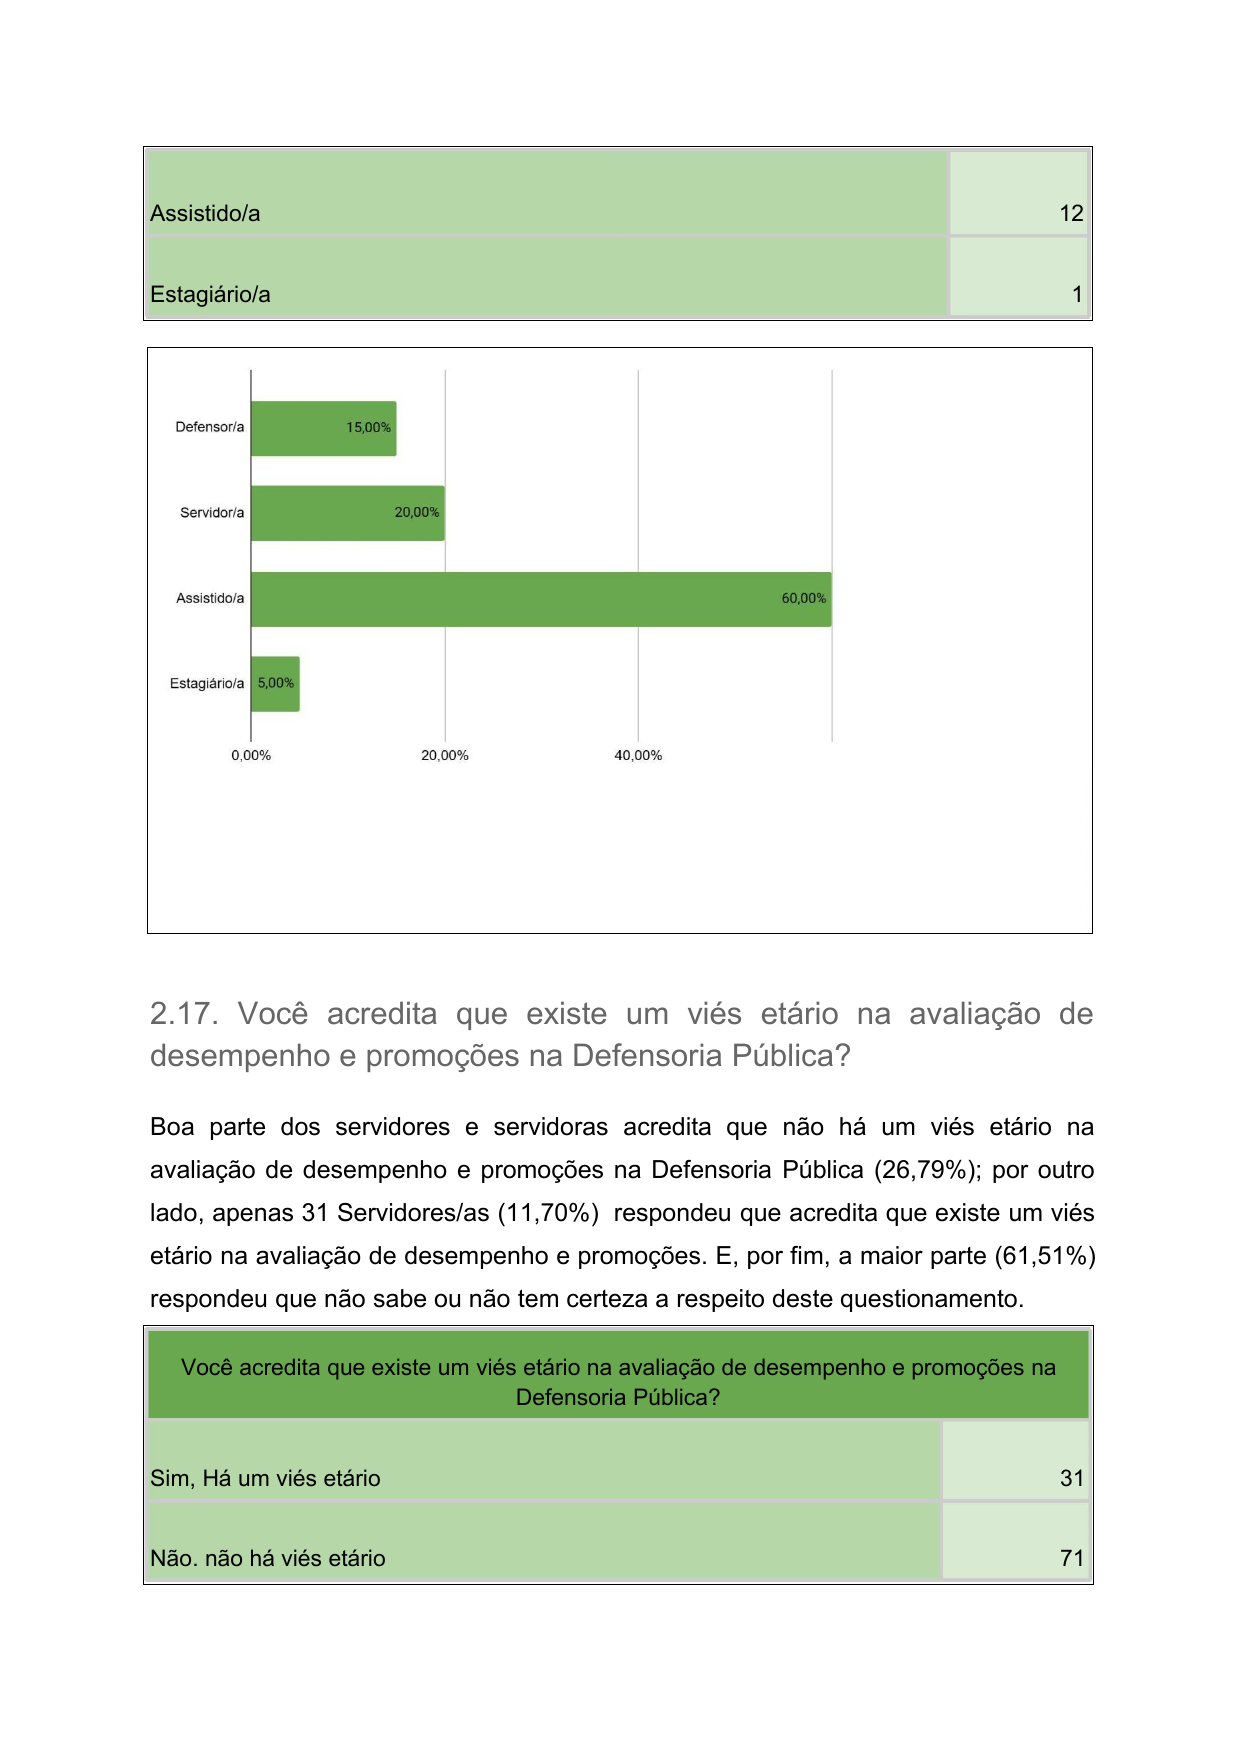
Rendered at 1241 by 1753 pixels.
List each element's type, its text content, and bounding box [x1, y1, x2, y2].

text 12 [1058, 201, 1109, 226]
text 1 [1071, 282, 1109, 307]
text desempenho e promoções na Defensoria Pública? [150, 1038, 877, 1073]
picture [148, 348, 1092, 933]
picture [144, 1326, 1093, 1584]
text 71 [1060, 1546, 1111, 1571]
text Não. não há viés etário [150, 1546, 411, 1571]
text etário na avaliação de desempenho e promoções. E, por fim, a maior parte (61,51%) [150, 1242, 1120, 1270]
text Sim, Há um viés etário [150, 1466, 411, 1492]
text Assistido/a [150, 201, 297, 226]
text respondeu que não sabe ou não tem certeza a respeito deste questionamento. [150, 1285, 1120, 1313]
text 31 [1060, 1466, 1111, 1492]
text Defensoria Pública? [516, 1384, 1082, 1410]
text .17. Você acredita que existe um viés etário na avaliação de [167, 997, 1119, 1032]
text avaliação de desempenho e promoções na Defensoria Pública (26,79%); por outro [150, 1156, 1120, 1184]
text 2 [150, 997, 167, 1032]
text Você acredita que existe um viés etário na avaliação de desempenho e promoções na [181, 1354, 1082, 1380]
text Estagiário/a [150, 282, 297, 307]
text lado, apenas 31 Servidores/as (11,70%) respondeu que acredita que existe um viés [150, 1199, 1120, 1227]
text Boa parte dos servidores e servidoras acredita que não há um viés etário na [150, 1113, 1120, 1141]
picture [144, 147, 1092, 320]
